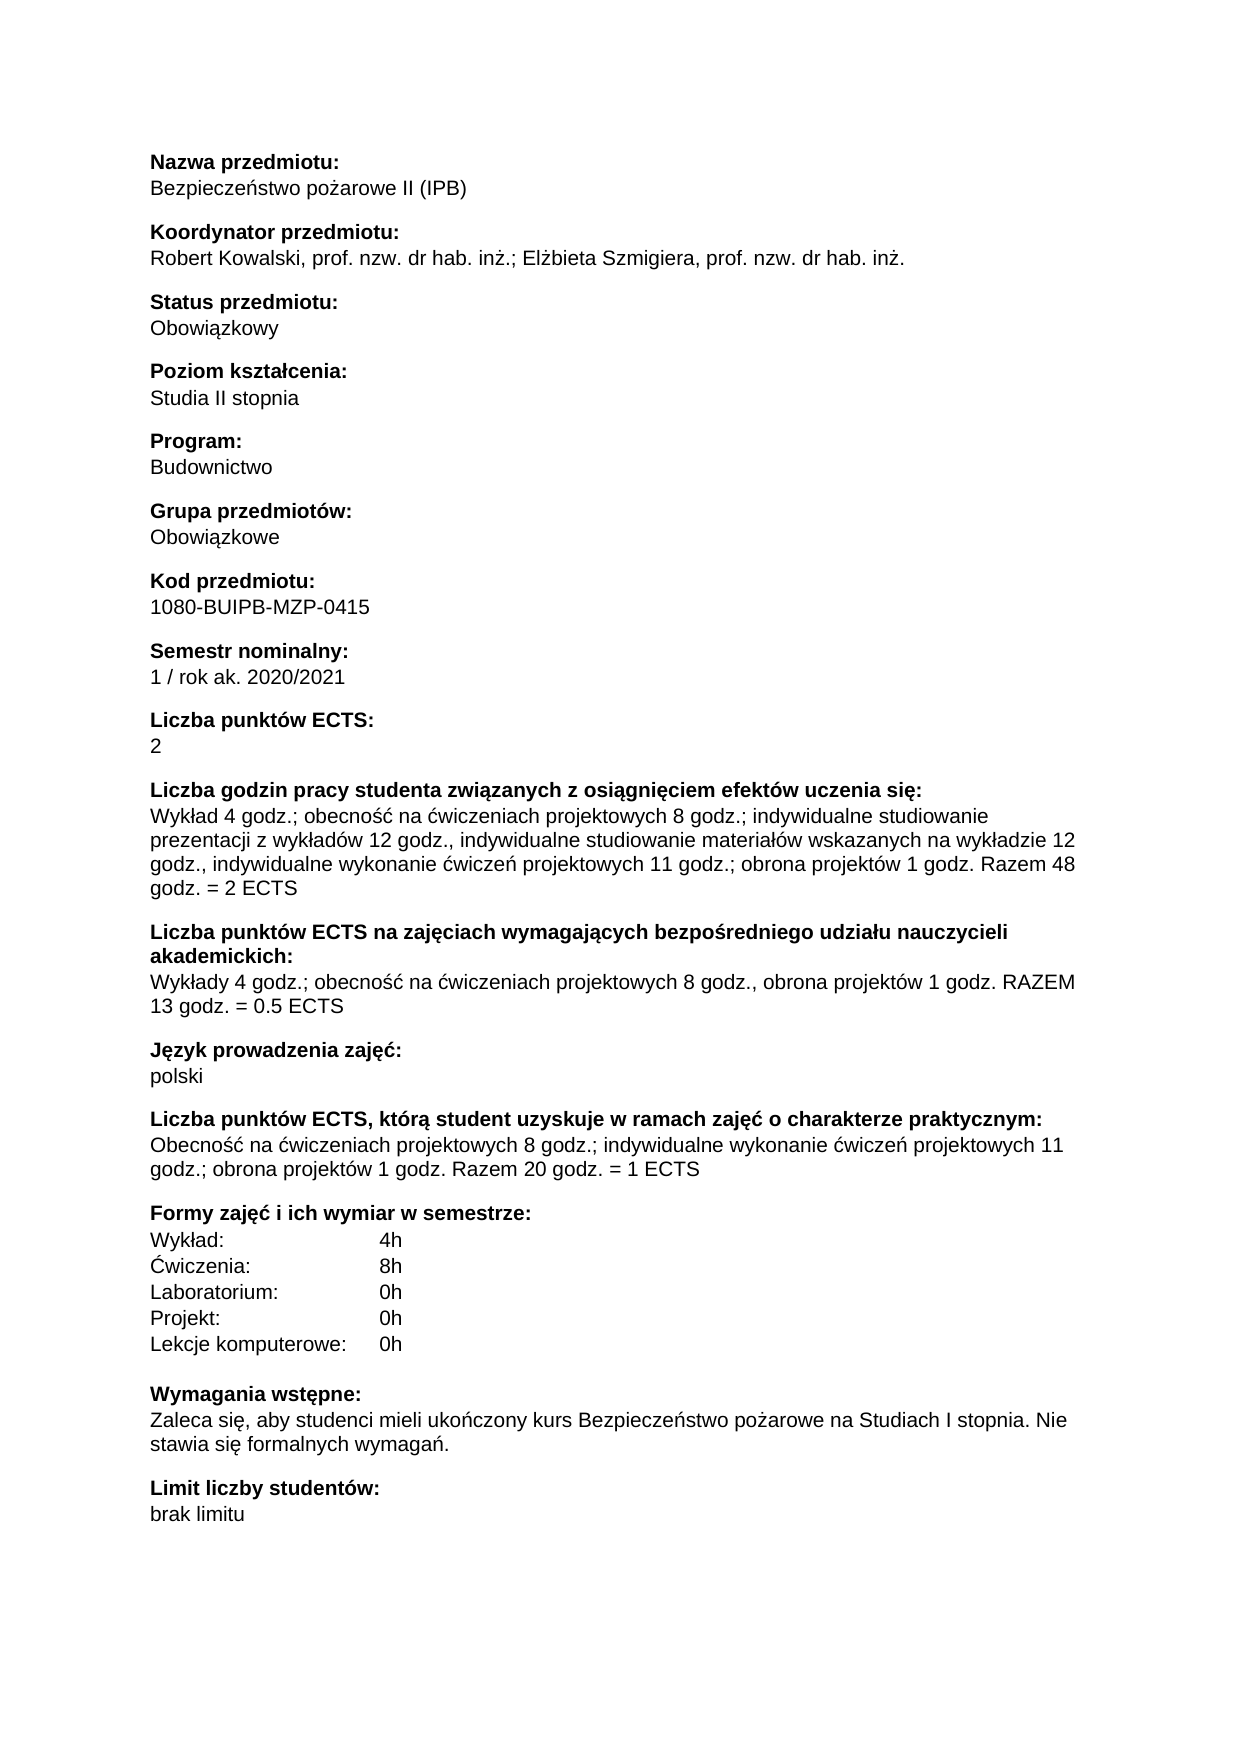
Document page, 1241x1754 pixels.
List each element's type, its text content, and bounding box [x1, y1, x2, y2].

table_cell 8h [369, 1252, 597, 1278]
table_cell 0h [369, 1278, 597, 1304]
table_cell Lekcje komputerowe: [140, 1332, 367, 1356]
text Nazwa przedmiotu: [150, 150, 1090, 174]
text Zaleca się, aby studenci mieli ukończony kurs Bezpieczeństwo pożarowe na Studiach I stopnia. Nie stawia się formalnych wymagań. [150, 1408, 1090, 1456]
table_header Wykład: [140, 1228, 367, 1252]
text Poziom kształcenia: [150, 359, 1090, 383]
text Wymagania wstępne: [150, 1382, 1090, 1406]
text brak limitu [150, 1502, 1090, 1526]
text 1080-BUIPB-MZP-0415 [150, 595, 1090, 619]
text Koordynator przedmiotu: [150, 220, 1090, 244]
text 1 / rok ak. 2020/2021 [150, 664, 1090, 688]
table_cell Projekt: [140, 1306, 367, 1330]
text Semestr nominalny: [150, 638, 1090, 662]
text Liczba godzin pracy studenta związanych z osiągnięciem efektów uczenia się: [150, 778, 1090, 802]
text Liczba punktów ECTS, którą student uzyskuje w ramach zajęć o charakterze praktycznym: [150, 1107, 1090, 1131]
text Robert Kowalski, prof. nzw. dr hab. inż.; Elżbieta Szmigiera, prof. nzw. dr hab. inż. [150, 246, 1090, 270]
table_cell 0h [369, 1330, 597, 1356]
text Status przedmiotu: [150, 289, 1090, 313]
table_cell Laboratorium: [140, 1280, 367, 1304]
text Obecność na ćwiczeniach projektowych 8 godz.; indywidualne wykonanie ćwiczeń projektowych 11 godz.; obrona projektów 1 godz. Razem 20 godz. = 1 ECTS [150, 1133, 1090, 1181]
text Program: [150, 429, 1090, 453]
text Język prowadzenia zajęć: [150, 1037, 1090, 1061]
table_cell Ćwiczenia: [140, 1254, 367, 1278]
text Obowiązkowy [150, 316, 1090, 339]
text Liczba punktów ECTS: [150, 708, 1090, 732]
text Budownictwo [150, 455, 1090, 479]
text Bezpieczeństwo pożarowe II (IPB) [150, 176, 1090, 200]
text Kod przedmiotu: [150, 569, 1090, 593]
table_cell 0h [369, 1304, 597, 1330]
text Studia II stopnia [150, 385, 1090, 409]
text Obowiązkowe [150, 525, 1090, 549]
text polski [150, 1063, 1090, 1087]
text Wykłady 4 godz.; obecność na ćwiczeniach projektowych 8 godz., obrona projektów 1 godz. RAZEM 13 godz. = 0.5 ECTS [150, 970, 1090, 1018]
text 2 [150, 734, 1090, 758]
text Wykład 4 godz.; obecność na ćwiczeniach projektowych 8 godz.; indywidualne studiowanie prezentacji z wykładów 12 godz., indywidualne studiowanie materiałów wskazanych na wykładzie 12 godz., indywidualne wykonanie ćwiczeń projektowych 11 godz.; obrona projektów 1 godz. Razem 48 godz. = 2 ECTS [150, 804, 1090, 900]
text Formy zajęć i ich wymiar w semestrze: [150, 1201, 1090, 1225]
text Limit liczby studentów: [150, 1476, 1090, 1499]
table_header 4h [369, 1228, 597, 1252]
text Grupa przedmiotów: [150, 499, 1090, 523]
text Liczba punktów ECTS na zajęciach wymagających bezpośredniego udziału nauczycieli akademickich: [150, 920, 1090, 968]
